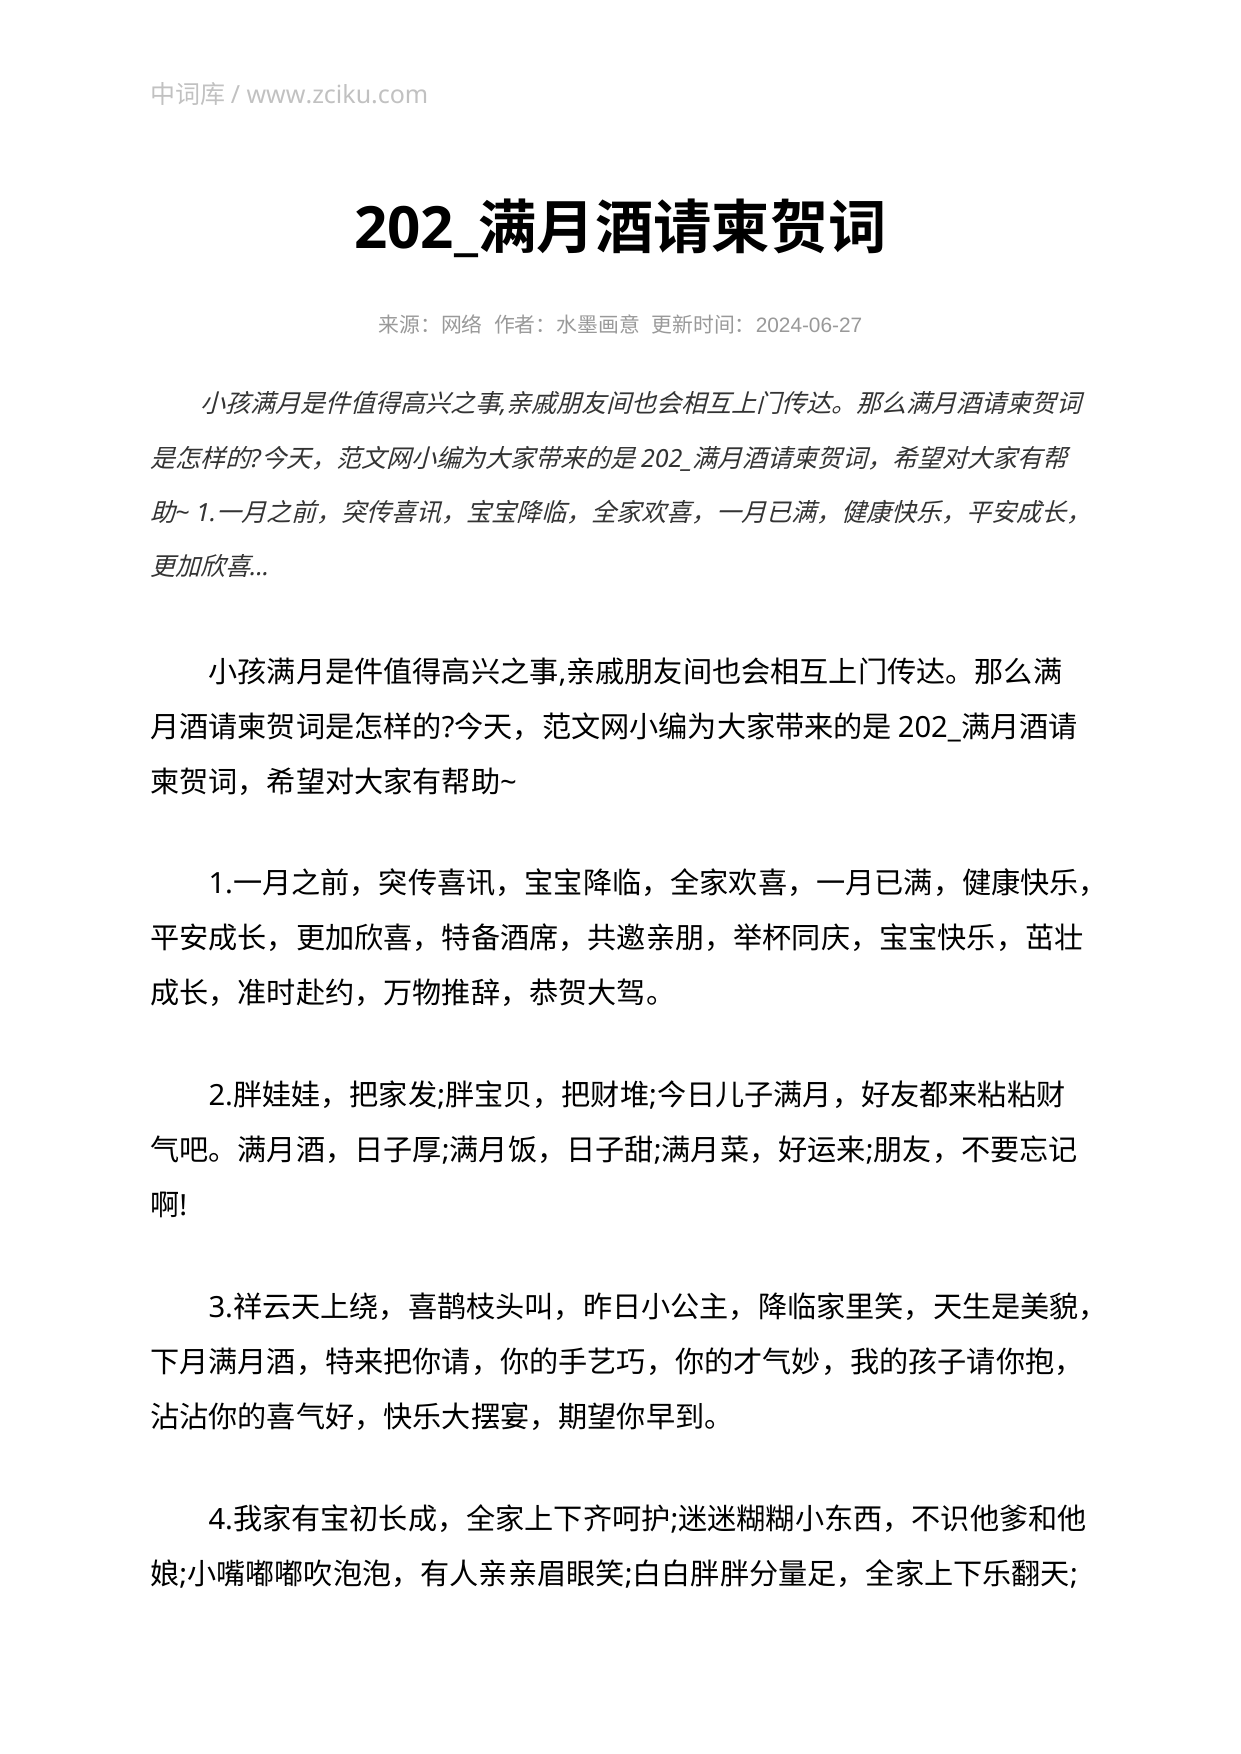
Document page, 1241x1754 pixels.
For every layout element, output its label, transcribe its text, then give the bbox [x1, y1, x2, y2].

text 1.一月之前，突传喜讯，宝宝降临，全家欢喜，一月已满，健康快乐，平安成长，更加欣喜，特备酒席，共邀亲朋，举杯同庆，宝宝快乐，茁壮成长，准时赴约，万物推辞，恭贺大驾。 [150, 860, 1090, 1012]
text 小孩满月是件值得高兴之事,亲戚朋友间也会相互上门传达。那么满月酒请柬贺词是怎样的?今天，范文网小编为大家带来的是202_满月酒请柬贺词，希望对大家有帮助~ [150, 648, 1090, 801]
subtitle 202_满月酒请柬贺词 [150, 181, 1090, 266]
text 3.祥云天上绕，喜鹊枝头叫，昨日小公主，降临家里笑，天生是美貌，下月满月酒，特来把你请，你的手艺巧，你的才气妙，我的孩子请你抱，沾沾你的喜气好，快乐大摆宴，期望你早到。 [150, 1284, 1090, 1436]
text 小孩满月是件值得高兴之事,亲戚朋友间也会相互上门传达。那么满月酒请柬贺词是怎样的?今天，范文网小编为大家带来的是202_满月酒请柬贺词，希望对大家有帮助~ 1.一月之前，突传喜讯，宝宝降临，全家欢喜，一月已满，健康快乐，平安成长，更加欣喜... [150, 384, 1090, 583]
text 来源：网络 作者：水墨画意 更新时间：2024-06-27 [150, 313, 1090, 337]
text 2.胖娃娃，把家发;胖宝贝，把财堆;今日儿子满月，好友都来粘粘财气吧。满月酒，日子厚;满月饭，日子甜;满月菜，好运来;朋友，不要忘记啊! [150, 1072, 1090, 1224]
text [150, 1495, 1090, 1593]
